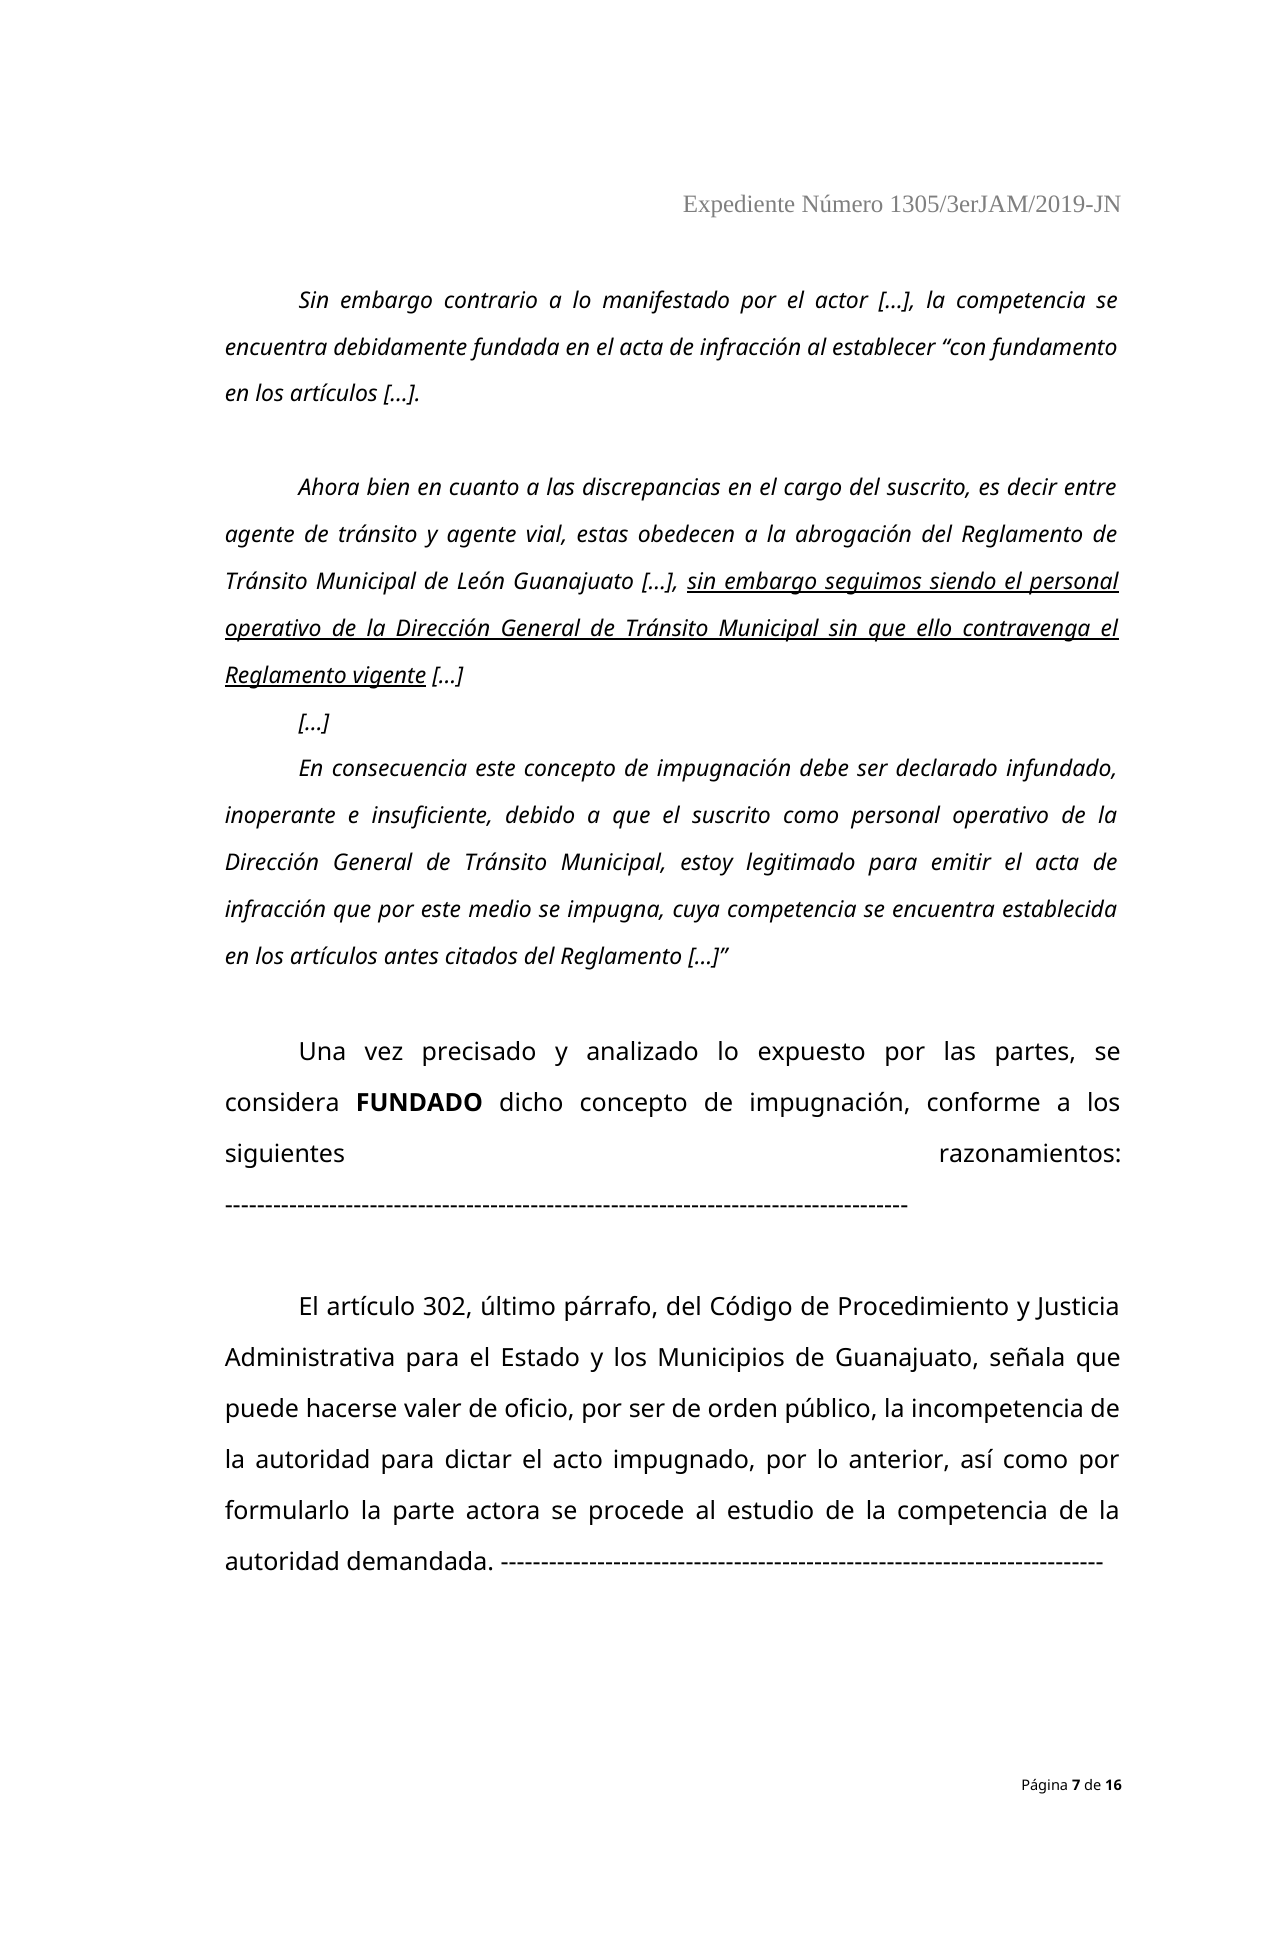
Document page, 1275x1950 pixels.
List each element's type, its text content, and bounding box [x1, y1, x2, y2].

text Ahora bien en cuanto a las discrepancias en el cargo del suscrito, es decir entre agente de tránsito y agente vial, estas obedecen a la abrogación del Reglamento de Tránsito Municipal de León Guanajuato […], sin embargo seguimos siendo el personal operativo de la Dirección General de Tránsito Municipal sin que ello contravenga el Reglamento vigente […] [224, 471, 1121, 690]
text El artículo 302, último párrafo, del Código de Procedimiento y Justicia Administrativa para el Estado y los Municipios de Guanajuato, señala que puede hacerse valer de oficio, por ser de orden público, la incompetencia de la autoridad para dictar el acto impugnado, por lo anterior, así como por formularlo la parte actora se procede al estudio de la competencia de la autoridad demandada. --------------------------------------------------------------------------- [224, 1289, 1121, 1578]
text Sin embargo contrario a lo manifestado por el actor […], la competencia se encuentra debidamente fundada en el acta de infracción al establecer “con fundamento en los artículos […]. [224, 283, 1121, 408]
text […] [224, 705, 1121, 737]
text En consecuencia este concepto de impugnación debe ser declarado infundado, inoperante e insuficiente, debido a que el suscrito como personal operativo de la Dirección General de Tránsito Municipal, estoy legitimado para emitir el acta de infracción que por este medio se impugna, cuya competencia se encuentra establecida en los artículos antes citados del Reglamento […]” [224, 752, 1121, 971]
text Una vez precisado y analizado lo expuesto por las partes, se considera FUNDADO dicho concepto de impugnación, conforme a los siguientes razonamientos: ------------------------------------------------------------------------------------- [224, 1033, 1121, 1221]
